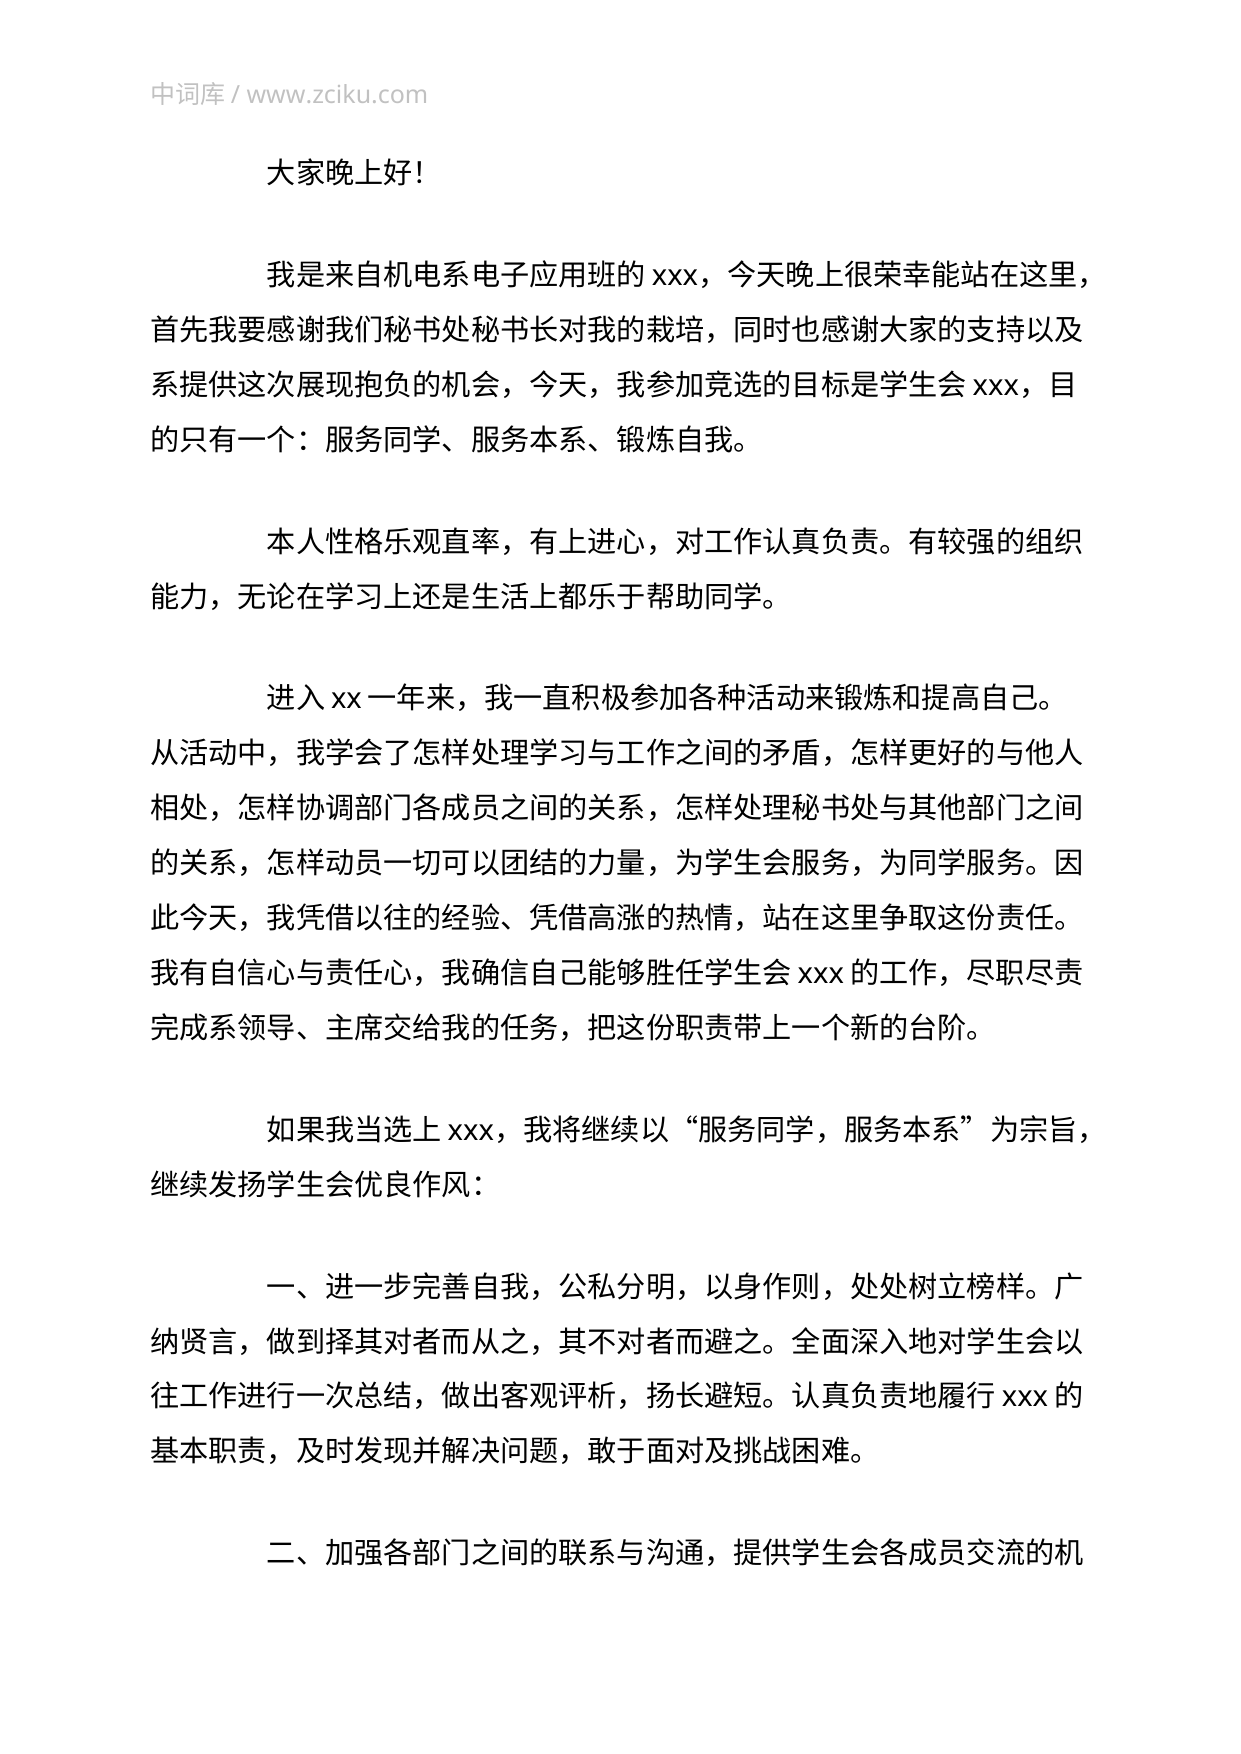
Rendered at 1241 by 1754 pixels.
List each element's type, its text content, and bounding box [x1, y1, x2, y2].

text 我是来自机电系电子应用班的xxx，今天晚上很荣幸能站在这里，首先我要感谢我们秘书处秘书长对我的栽培，同时也感谢大家的支持以及系提供这次展现抱负的机会，今天，我参加竞选的目标是学生会xxx，目的只有一个：服务同学、服务本系、锻炼自我。 [150, 252, 1090, 459]
text 大家晚上好！ [150, 150, 1090, 192]
text 进入xx一年来，我一直积极参加各种活动来锻炼和提高自己。从活动中，我学会了怎样处理学习与工作之间的矛盾，怎样更好的与他人相处，怎样协调部门各成员之间的关系，怎样处理秘书处与其他部门之间的关系，怎样动员一切可以团结的力量，为学生会服务，为同学服务。因此今天，我凭借以往的经验、凭借高涨的热情，站在这里争取这份责任。我有自信心与责任心，我确信自己能够胜任学生会xxx的工作，尽职尽责完成系领导、主席交给我的任务，把这份职责带上一个新的台阶。 [150, 675, 1090, 1047]
text 一、进一步完善自我，公私分明，以身作则，处处树立榜样。广纳贤言，做到择其对者而从之，其不对者而避之。全面深入地对学生会以往工作进行一次总结，做出客观评析，扬长避短。认真负责地履行xxx的基本职责，及时发现并解决问题，敢于面对及挑战困难。 [150, 1263, 1090, 1470]
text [150, 1530, 1090, 1572]
text 本人性格乐观直率，有上进心，对工作认真负责。有较强的组织能力，无论在学习上还是生活上都乐于帮助同学。 [150, 518, 1090, 616]
text 如果我当选上xxx，我将继续以“服务同学，服务本系”为宗旨，继续发扬学生会优良作风： [150, 1106, 1090, 1204]
